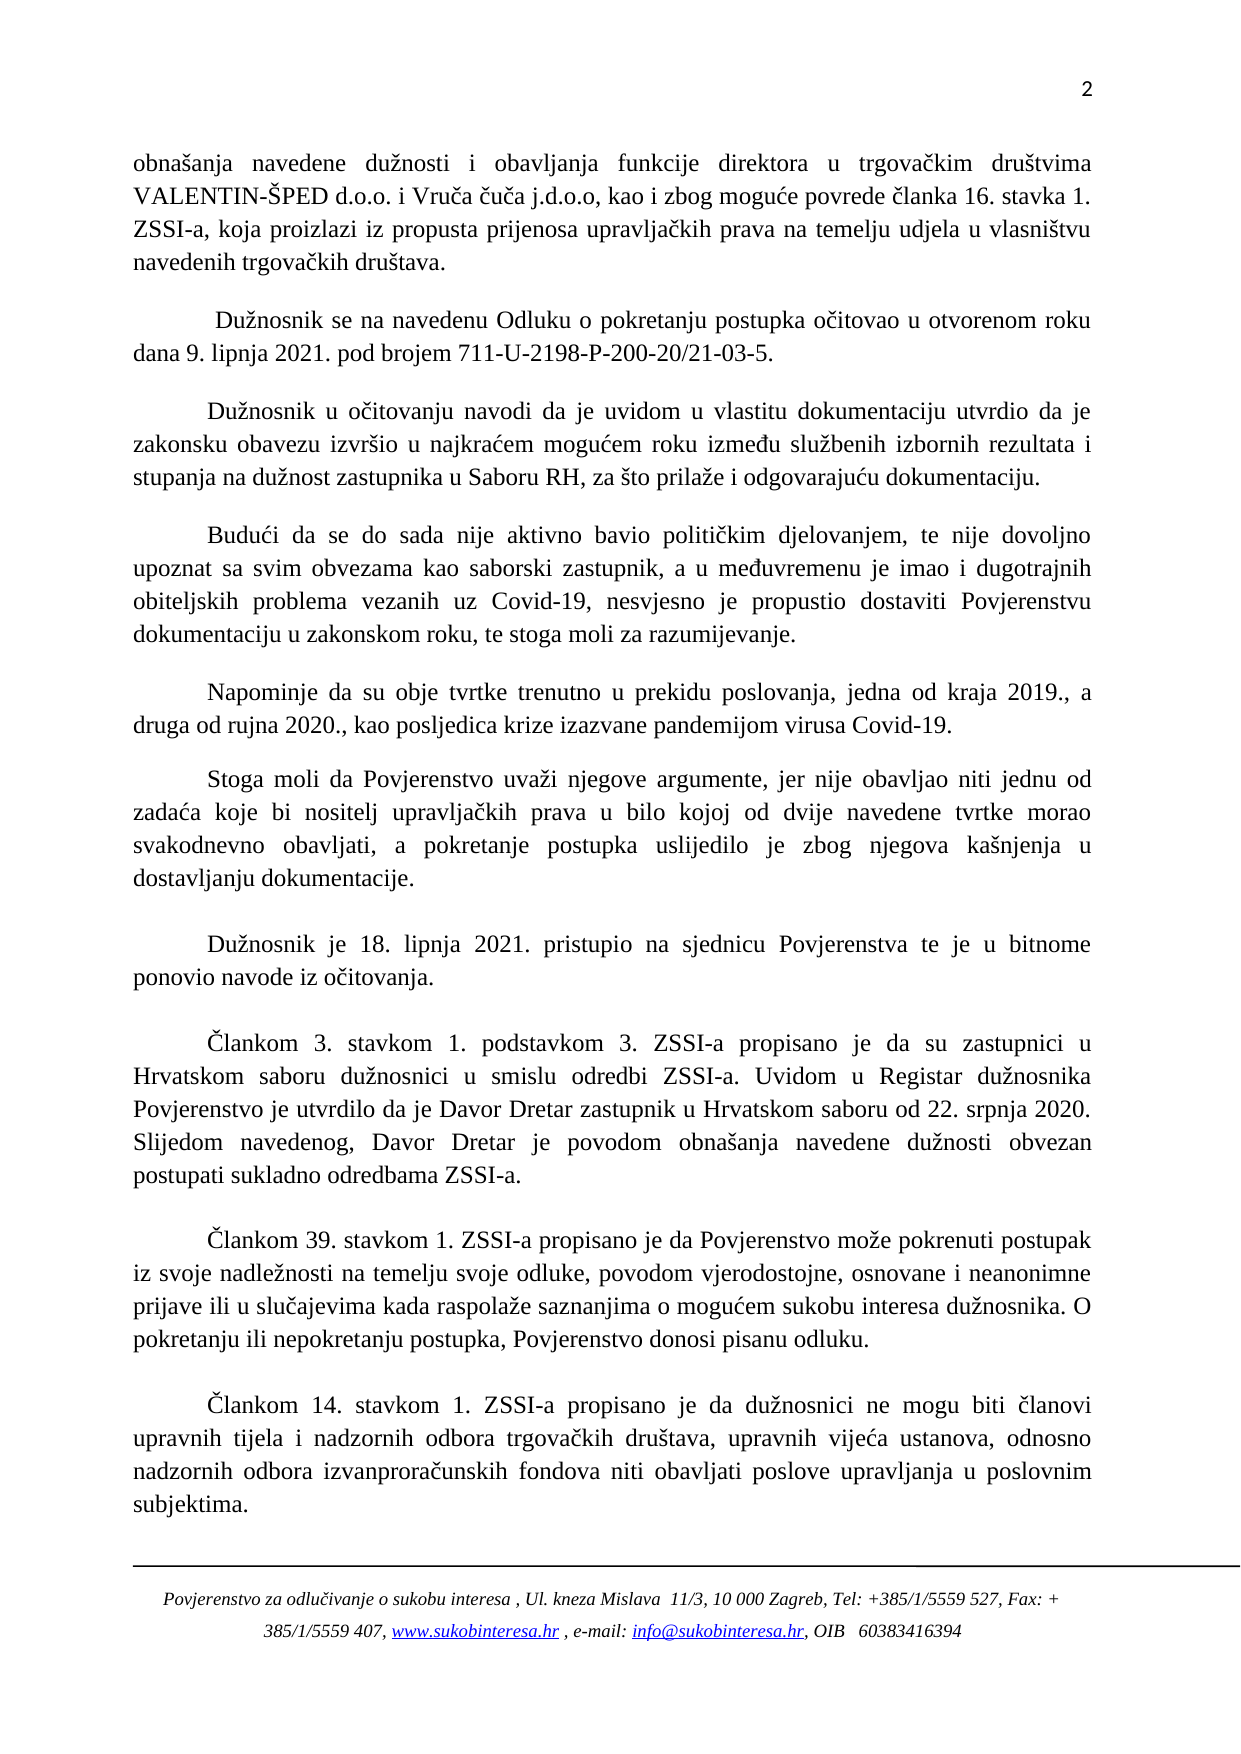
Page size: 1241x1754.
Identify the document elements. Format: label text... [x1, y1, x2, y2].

text Stoga moli da Povjerenstvo uvaži njegove argumente, jer nije obavljao niti jednu od zadaća koje bi nositelj upravljačkih prava u bilo kojoj od dvije navedene tvrtke morao svakodnevno obavljati, a pokretanje postupka uslijedilo je zbog njegova kašnjenja u dostavljanju dokumentacije. [133, 764, 1092, 892]
text Člankom 3. stavkom 1. podstavkom 3. ZSSI-a propisano je da su zastupnici u Hrvatskom saboru dužnosnici u smislu odredbi ZSSI-a. Uvidom u Registar dužnosnika Povjerenstvo je utvrdilo da je Davor Dretar zastupnik u Hrvatskom saboru od 22. srpnja 2020. Slijedom navedenog, Davor Dretar je povodom obnašanja navedene dužnosti obvezan postupati sukladno odredbama ZSSI-a. [133, 1028, 1092, 1189]
text Člankom 14. stavkom 1. ZSSI-a propisano je da dužnosnici ne mogu biti članovi upravnih tijela i nadzornih odbora trgovačkih društava, upravnih vijeća ustanova, odnosno nadzornih odbora izvanproračunskih fondova niti obavljati poslove upravljanja u poslovnim subjektima. [133, 1390, 1092, 1518]
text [133, 148, 1092, 276]
text Budući da se do sada nije aktivno bavio političkim djelovanjem, te nije dovoljno upoznat sa svim obvezama kao saborski zastupnik, a u međuvremenu je imao i dugotrajnih obiteljskih problema vezanih uz Covid-19, nesvjesno je propustio dostaviti Povjerenstvu dokumentaciju u zakonskom roku, te stoga moli za razumijevanje. [133, 520, 1092, 648]
text Dužnosnik se na navedenu Odluku o pokretanju postupka očitovao u otvorenom roku dana 9. lipnja 2021. pod brojem 711-U-2198-P-200-20/21-03-5. [133, 305, 1092, 367]
text Člankom 39. stavkom 1. ZSSI-a propisano je da Povjerenstvo može pokrenuti postupak iz svoje nadležnosti na temelju svoje odluke, povodom vjerodostojne, osnovane i neanonimne prijave ili u slučajevima kada raspolaže saznanjima o mogućem sukobu interesa dužnosnika. O pokretanju ili nepokretanju postupka, Povjerenstvo donosi pisanu odluku. [133, 1225, 1092, 1353]
text Dužnosnik u očitovanju navodi da je uvidom u vlastitu dokumentaciju utvrdio da je zakonsku obavezu izvršio u najkraćem mogućem roku između službenih izbornih rezultata i stupanja na dužnost zastupnika u Saboru RH, za što prilaže i odgovarajuću dokumentaciju. [133, 396, 1092, 491]
text Dužnosnik je 18. lipnja 2021. pristupio na sjednicu Povjerenstva te je u bitnome ponovio navode iz očitovanja. [133, 929, 1092, 991]
text Napominje da su obje tvrtke trenutno u prekidu poslovanja, jedna od kraja 2019., a druga od rujna 2020., kao posljedica krize izazvane pandemijom virusa Covid-19. [133, 677, 1092, 739]
